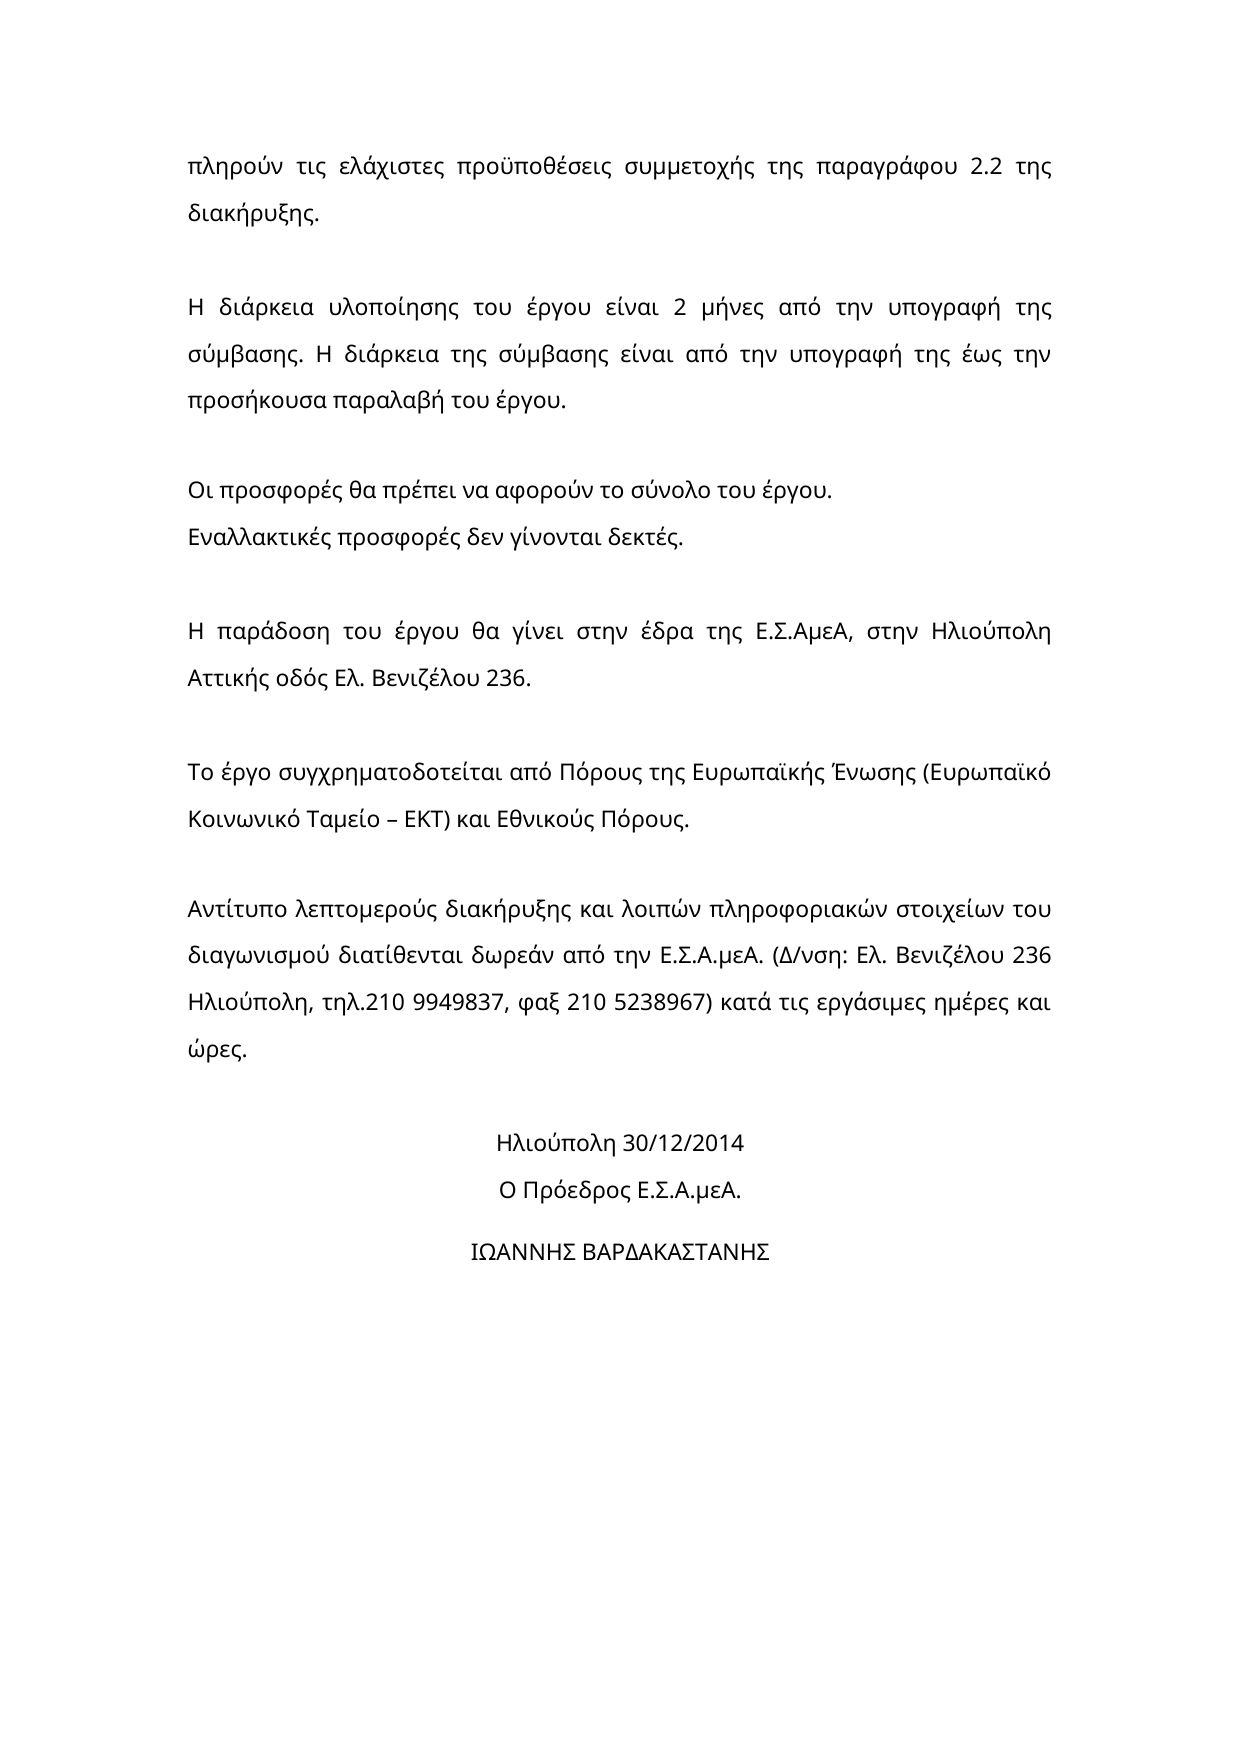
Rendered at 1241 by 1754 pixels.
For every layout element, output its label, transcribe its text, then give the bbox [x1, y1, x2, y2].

text Αντίτυπο λεπτομερούς διακήρυξης και λοιπών πληροφοριακών στοιχείων του διαγωνισμού διατίθενται δωρεάν από την Ε.Σ.Α.μεΑ. (Δ/νση: Ελ. Βενιζέλου 236 Ηλιούπολη, τηλ.210 9949837, φαξ 210 5238967) κατά τις εργάσιμες ημέρες και ώρες. [187, 892, 1053, 1064]
text Η παράδοση του έργου θα γίνει στην έδρα της Ε.Σ.ΑμεΑ, στην Ηλιούπολη Αττικής οδός Ελ. Βενιζέλου 236. [187, 615, 1053, 693]
text ΙΩΑΝΝΗΣ ΒΑΡΔΑΚΑΣΤΑΝΗΣ [187, 1236, 1053, 1267]
text Η διάρκεια υλοποίησης του έργου είναι 2 μήνες από την υπογραφή της σύμβασης. Η διάρκεια της σύμβασης είναι από την υπογραφή της έως την προσήκουσα παραλαβή του έργου. [187, 291, 1053, 416]
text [187, 150, 1053, 228]
text Οι προσφορές θα πρέπει να αφορούν το σύνολο του έργου. [187, 474, 1053, 506]
text Εναλλακτικές προσφορές δεν γίνονται δεκτές. [187, 521, 1053, 552]
text Ηλιούπολη 30/12/2014 [187, 1127, 1053, 1158]
text Το έργο συγχρηματοδοτείται από Πόρους της Ευρωπαϊκής Ένωσης (Ευρωπαϊκό Κοινωνικό Ταμείο – ΕΚΤ) και Εθνικούς Πόρους. [187, 756, 1053, 834]
text Ο Πρόεδρος Ε.Σ.Α.μεΑ. [187, 1174, 1053, 1205]
